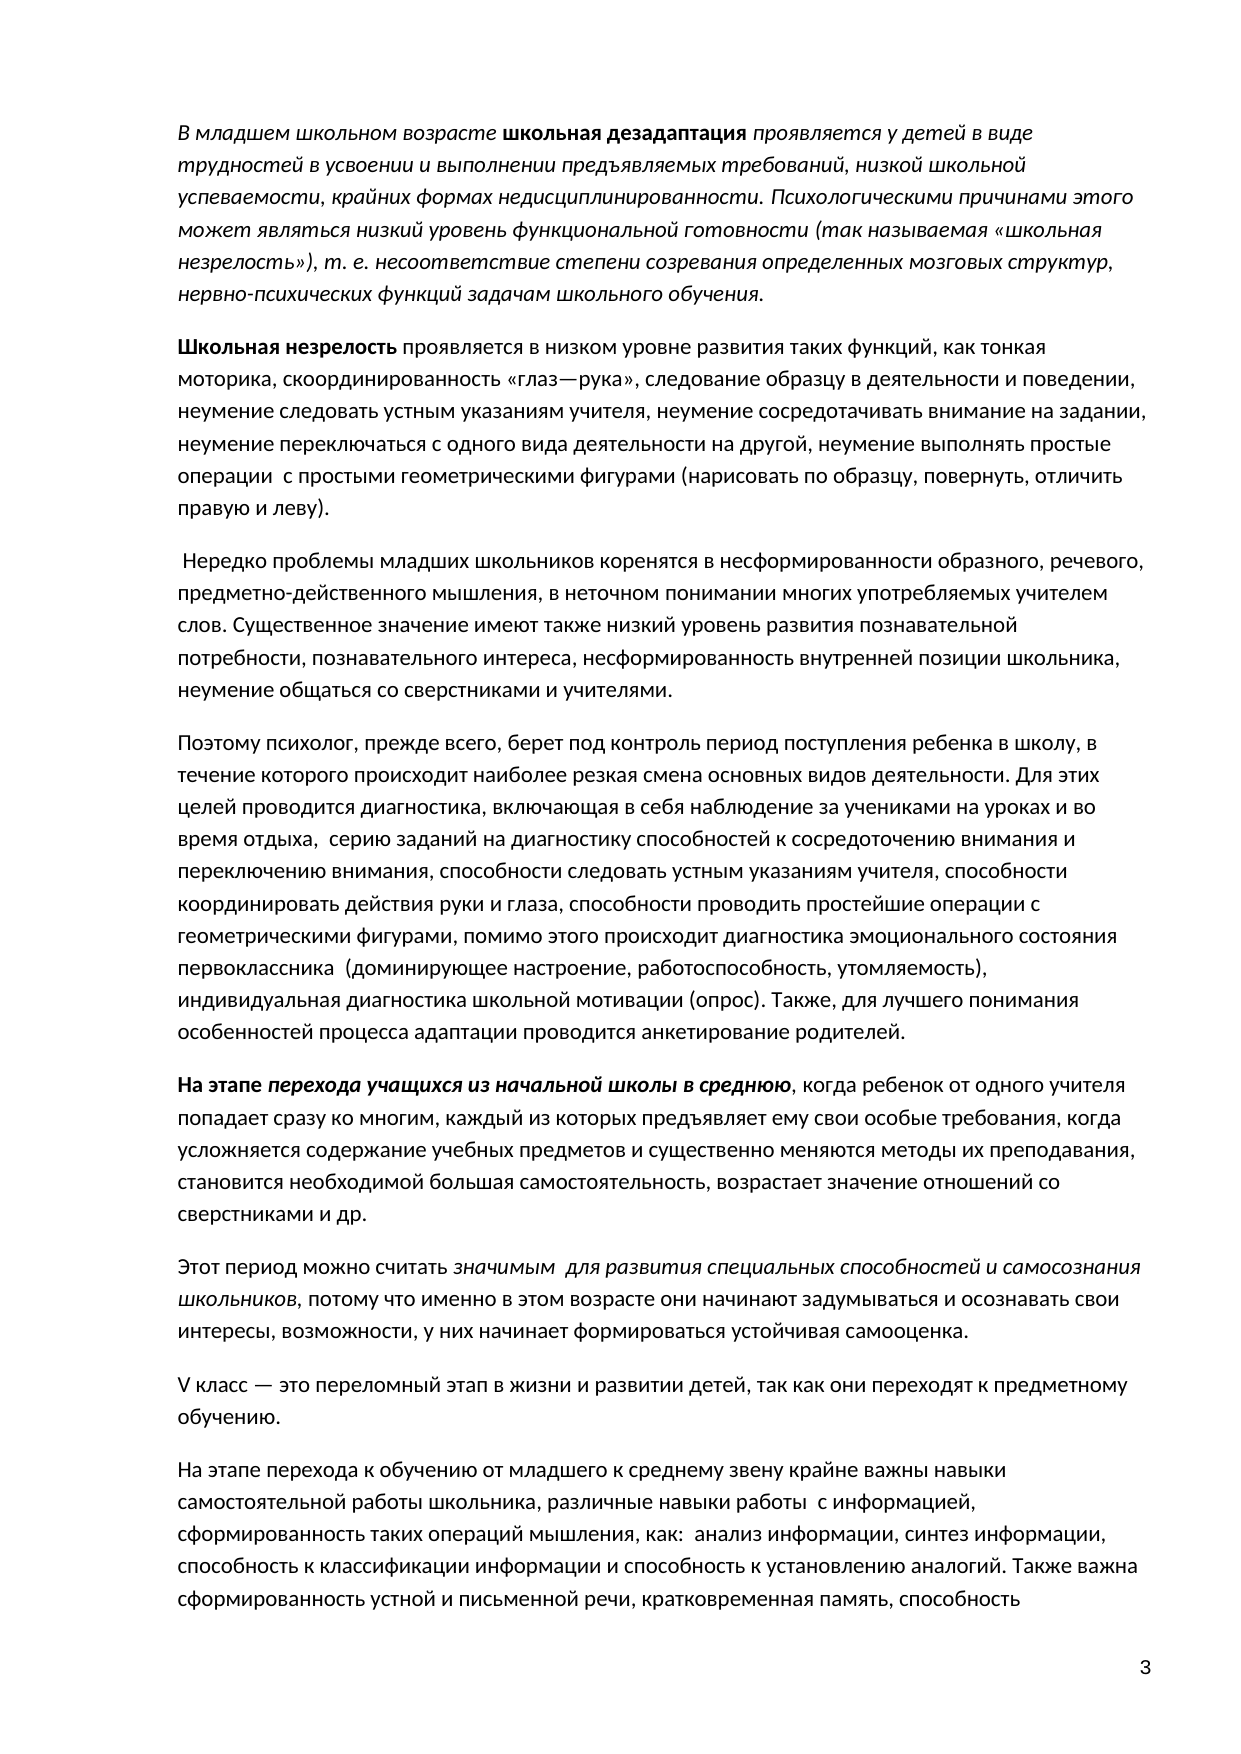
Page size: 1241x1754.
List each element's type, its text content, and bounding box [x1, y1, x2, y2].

text На этапе перехода учащихся из начальной школы в среднюю, когда ребенок от одного учителя попадает сразу ко многим, каждый из которых предъявляет ему свои особые требования, когда усложняется содержание учебных предметов и существенно меняются методы их преподавания, становится необходимой большая самостоятельность, возрастает значение отношений со сверстниками и др. [177, 1071, 1152, 1227]
text Поэтому психолог, прежде всего, берет под контроль период поступления ребенка в школу, в течение которого происходит наиболее резкая смена основных видов деятельности. Для этих целей проводится диагностика, включающая в себя наблюдение за учениками на уроках и во время отдыха, серию заданий на диагностику способностей к сосредоточению внимания и переключению внимания, способности следовать устным указаниям учителя, способности координировать действия руки и глаза, способности проводить простейшие операции с геометрическими фигурами, помимо этого происходит диагностика эмоционального состояния первоклассника (доминирующее настроение, работоспособность, утомляемость), индивидуальная диагностика школьной мотивации (опрос). Также, для лучшего понимания особенностей процесса адаптации проводится анкетирование родителей. [177, 728, 1152, 1046]
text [177, 1455, 1152, 1612]
text Школьная незрелость проявляется в низком уровне развития таких функций, как тонкая моторика, скоординированность «глаз—рука», следование образцу в деятельности и поведении, неумение следовать устным указаниям учителя, неумение сосредотачивать внимание на задании, неумение переключаться с одного вида деятельности на другой, неумение выполнять простые операции с простыми геометрическими фигурами (нарисовать по образцу, повернуть, отличить правую и леву). [177, 332, 1152, 521]
text V класс — это переломный этап в жизни и развитии детей, так как они переходят к предметному обучению. [177, 1370, 1152, 1430]
text Нередко проблемы младших школьников коренятся в несформированности образного, речевого, предметно-действенного мышления, в неточном понимании многих употребляемых учителем слов. Существенное значение имеют также низкий уровень развития познавательной потребности, познавательного интереса, несформированность внутренней позиции школьника, неумение общаться со сверстниками и учителями. [177, 546, 1152, 703]
text В младшем школьном возрасте школьная дезадаптация проявляется у детей в виде трудностей в усвоении и выполнении предъявляемых требований, низкой школьной успеваемости, крайних формах недисциплинированности. Психологическими причинами этого может являться низкий уровень функциональной готовности (так называемая «школьная незрелость»), т. е. несоответствие степени созревания определенных мозговых структур, нервно-психических функций задачам школьного обучения. [177, 118, 1152, 307]
text Этот период можно считать значимым для развития специальных способностей и самосознания школьников, потому что именно в этом возрасте они начинают задумываться и осознавать свои интересы, возможности, у них начинает формироваться устойчивая самооценка. [177, 1252, 1152, 1345]
